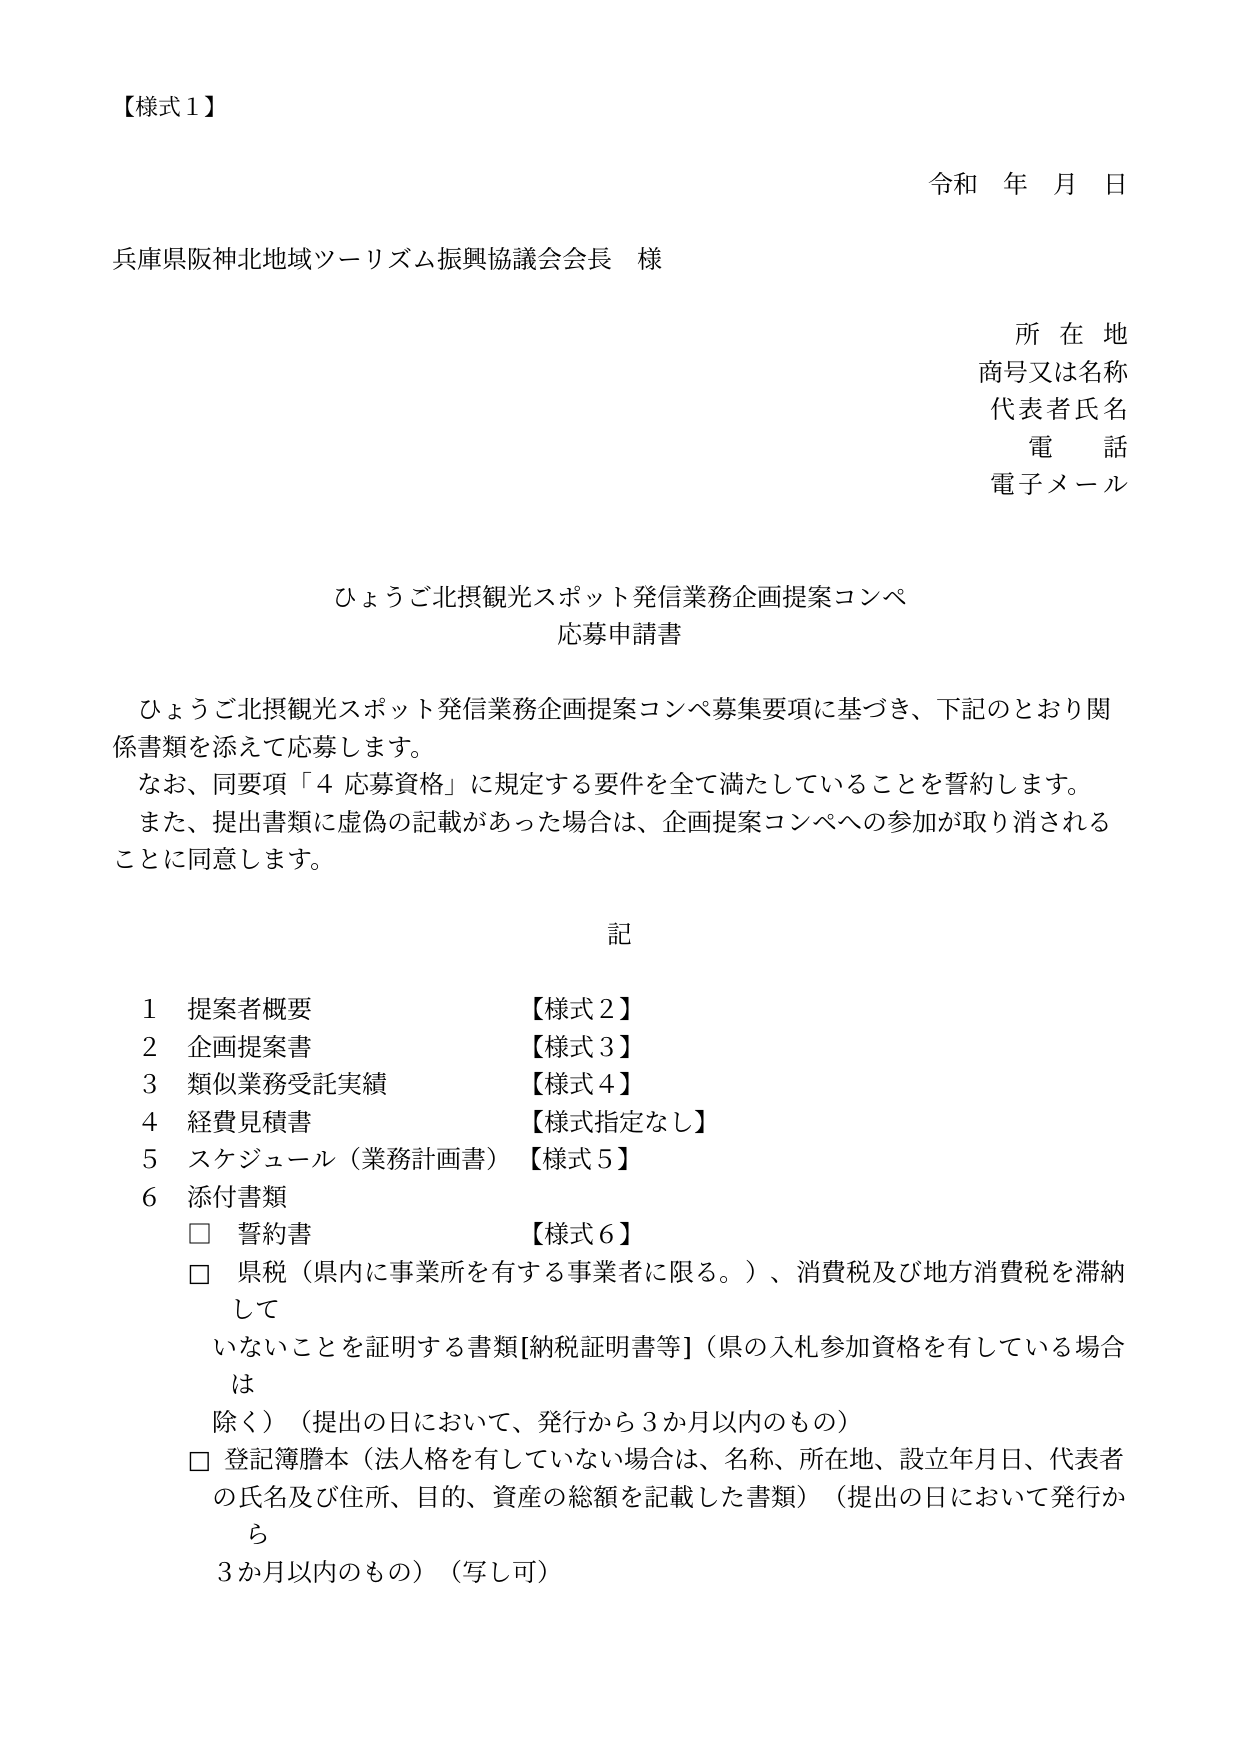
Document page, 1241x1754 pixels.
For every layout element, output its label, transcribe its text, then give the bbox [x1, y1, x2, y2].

text □ 県税（県内に事業所を有する事業者に限る。）、消費税及び地方消費税を滞納して [187, 1252, 1128, 1327]
text 兵庫県阪神北地域ツーリズム振興協議会会長 様 [112, 239, 1128, 277]
text なお、同要項「４ 応募資格」に規定する要件を全て満たしていることを誓約します。 [112, 764, 1128, 802]
subtitle 記 [112, 914, 1128, 952]
text 令和 年 月 日 [112, 164, 1128, 202]
text ひょうご北摂観光スポット発信業務企画提案コンペ [112, 577, 1128, 614]
text 代表者氏名 [112, 389, 1128, 427]
text ３か月以内のもの）（写し可） [212, 1552, 1128, 1589]
text ５ スケジュール（業務計画書） 【様式５】 [112, 1139, 1128, 1177]
text 応募申請書 [112, 614, 1128, 652]
text 所在地 [112, 314, 1128, 352]
text □ 登記簿謄本（法人格を有していない場合は、名称、所在地、設立年月日、代表者 [187, 1439, 1128, 1477]
text いないことを証明する書類[納税証明書等]（県の入札参加資格を有している場合は [212, 1327, 1128, 1402]
text 電子メール [112, 464, 1128, 502]
text ３ 類似業務受託実績 【様式４】 [112, 1064, 1128, 1102]
text ひょうご北摂観光スポット発信業務企画提案コンペ募集要項に基づき、下記のとおり関係書類を添えて応募します。 [112, 689, 1128, 764]
text 商号又は名称 [112, 352, 1128, 389]
text の氏名及び住所、目的、資産の総額を記載した書類）（提出の日において発行から [212, 1477, 1128, 1552]
text ４ 経費見積書 【様式指定なし】 [112, 1102, 1128, 1139]
text １ 提案者概要 【様式２】 [112, 989, 1128, 1027]
text ２ 企画提案書 【様式３】 [112, 1027, 1128, 1064]
text ６ 添付書類 [112, 1177, 1128, 1214]
text 電話 [112, 427, 1128, 464]
text □ 誓約書 【様式６】 [112, 1214, 1128, 1252]
text 除く）（提出の日において、発行から３か月以内のもの） [212, 1402, 1128, 1439]
text また、提出書類に虚偽の記載があった場合は、企画提案コンペへの参加が取り消されることに同意します。 [112, 802, 1128, 877]
